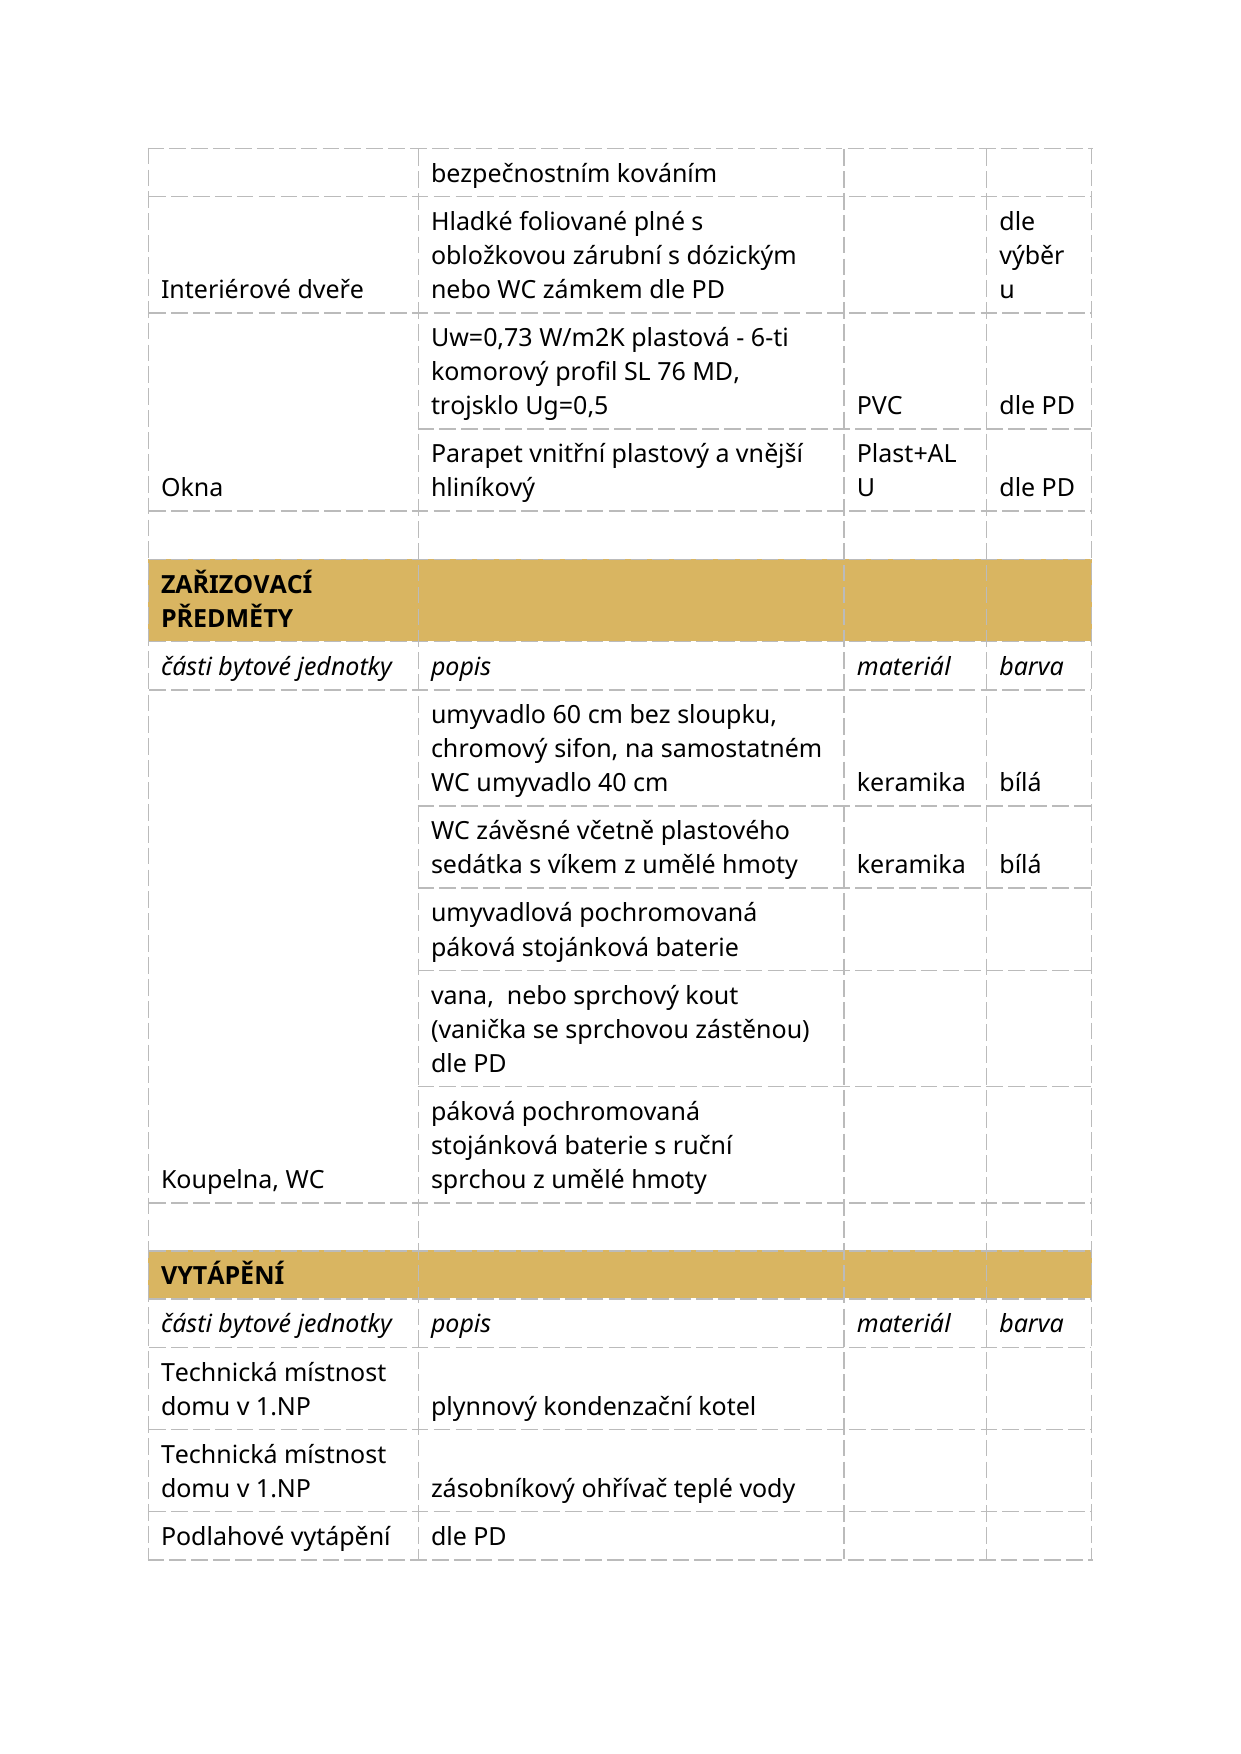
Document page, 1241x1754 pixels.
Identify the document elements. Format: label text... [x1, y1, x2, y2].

table_cell Parapet vnitřní plastový a vnější hliníkový [418, 428, 844, 510]
table_cell materiál [844, 1298, 987, 1346]
table_cell Plast+ALU [844, 428, 987, 510]
table_cell [844, 1086, 987, 1202]
table_cell [987, 510, 1092, 558]
table_cell barva [987, 641, 1092, 689]
table_cell [148, 510, 418, 558]
table_cell [418, 510, 844, 558]
table_cell [987, 559, 1092, 641]
table_cell VYTÁPĚNÍ [148, 1250, 418, 1298]
table_cell [844, 1202, 987, 1250]
table_cell popis [418, 641, 844, 689]
table_cell Podlahové vytápění [148, 1511, 418, 1559]
table_cell [987, 1202, 1092, 1250]
table_cell [844, 1511, 987, 1559]
table_cell dle PD [418, 1511, 844, 1559]
table_cell bílá [987, 805, 1092, 887]
table_cell umyvadlo 60 cm bez sloupku, chromový sifon, na samostatném WC umyvadlo 40 cm [418, 689, 844, 805]
table_cell [987, 887, 1092, 969]
table_cell páková pochromovaná stojánková baterie s ruční sprchou z umělé hmoty [418, 1086, 844, 1202]
table_cell [987, 1086, 1092, 1202]
table_cell [844, 1250, 987, 1298]
table_cell bílá [987, 148, 1092, 196]
table_cell plynnový kondenzační kotel [418, 1346, 844, 1428]
table_cell [148, 1202, 418, 1250]
table_cell [844, 1346, 987, 1428]
table_cell Uw=0,73 W/m2K plastová - 6-ti komorový profil SL 76 MD, trojsklo Ug=0,5 [418, 312, 844, 428]
table_cell Technická místnost domu v 1.NP [148, 1346, 418, 1428]
table_cell ZAŘIZOVACÍ PŘEDMĚTY [148, 559, 418, 641]
table_cell [987, 970, 1092, 1086]
table_cell Koupelna, WC [148, 689, 418, 1202]
table_cell dle PD [987, 312, 1092, 428]
table_cell dle výběru [987, 196, 1092, 312]
table_cell [844, 970, 987, 1086]
table_cell [987, 1250, 1092, 1298]
table_cell dle PD [987, 428, 1092, 510]
table_cell Vchodové dveře bytu [148, 148, 418, 196]
table_cell PVC [844, 312, 987, 428]
table_cell barva [987, 1298, 1092, 1346]
table_cell materiál [844, 641, 987, 689]
table_cell části bytové jednotky [148, 1298, 418, 1346]
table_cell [418, 148, 844, 196]
table_cell [844, 510, 987, 558]
table_cell [844, 1429, 987, 1511]
table_cell [844, 559, 987, 641]
table_cell Technická místnost domu v 1.NP [148, 1429, 418, 1511]
table_cell [987, 1511, 1092, 1559]
table_cell [844, 196, 987, 312]
table_cell části bytové jednotky [148, 641, 418, 689]
table_cell Interiérové dveře [148, 196, 418, 312]
table_cell [844, 148, 987, 196]
table_cell keramika [844, 689, 987, 805]
table_cell Hladké foliované plné s obložkovou zárubní s dózickým nebo WC zámkem dle PD [418, 196, 844, 312]
table_cell [418, 1250, 844, 1298]
table_cell umyvadlová pochromovaná páková stojánková baterie [418, 887, 844, 969]
table_cell [987, 1346, 1092, 1428]
table_cell bílá [987, 689, 1092, 805]
table_cell [418, 559, 844, 641]
table_cell zásobníkový ohřívač teplé vody [418, 1429, 844, 1511]
table_cell keramika [844, 805, 987, 887]
table_cell popis [418, 1298, 844, 1346]
table_cell vana, nebo sprchový kout (vanička se sprchovou zástěnou) dle PD [418, 970, 844, 1086]
table_cell [844, 887, 987, 969]
table_cell Okna [148, 312, 418, 510]
table_cell [987, 1429, 1092, 1511]
table_cell WC závěsné včetně plastového sedátka s víkem z umělé hmoty [418, 805, 844, 887]
table_cell [418, 1202, 844, 1250]
